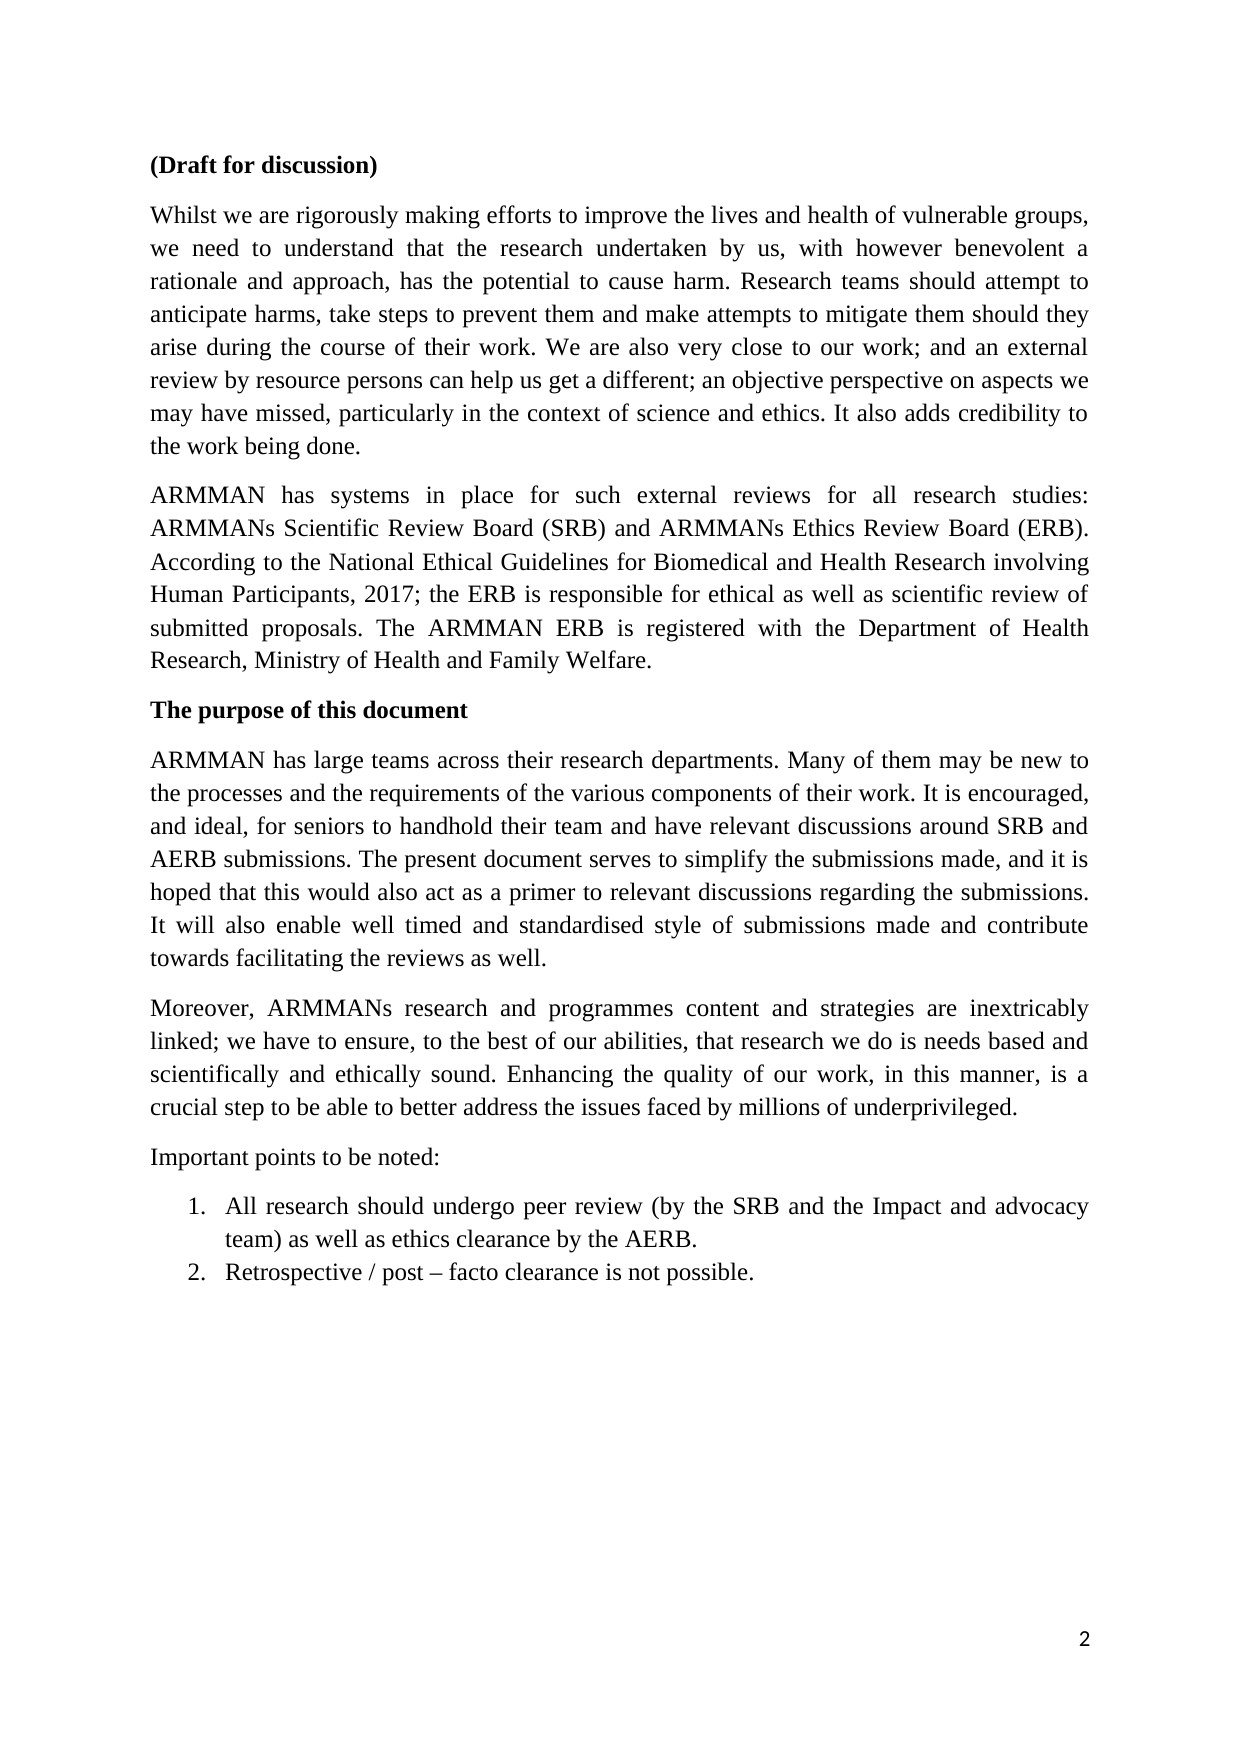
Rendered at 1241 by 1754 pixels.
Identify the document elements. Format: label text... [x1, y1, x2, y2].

list Retrospective / post – facto clearance is not possible. [187, 1257, 1090, 1286]
text The purpose of this document [150, 695, 1090, 724]
list All research should undergo peer review (by the SRB and the Impact and advocacy team) as well as ethics clearance by the AERB. [187, 1191, 1090, 1253]
text ARMMAN has large teams across their research departments. Many of them may be new to the processes and the requirements of the various components of their work. It is encouraged, and ideal, for seniors to handhold their team and have relevant discussions around SRB and AERB submissions. The present document serves to simplify the submissions made, and it is hoped that this would also act as a primer to relevant discussions regarding the submissions. It will also enable well timed and standardised style of submissions made and contribute towards facilitating the reviews as well. [150, 745, 1090, 972]
text (Draft for discussion) [150, 150, 1090, 179]
text Moreover, ARMMANs research and programmes content and strategies are inextricably linked; we have to ensure, to the best of our abilities, that research we do is needs based and scientifically and ethically sound. Enhancing the quality of our work, in this manner, is a crucial step to be able to better address the issues faced by millions of underprivileged. [150, 993, 1090, 1121]
text Whilst we are rigorously making efforts to improve the lives and health of vulnerable groups, we need to understand that the research undertaken by us, with however benevolent a rationale and approach, has the potential to cause harm. Research teams should attempt to anticipate harms, take steps to prevent them and make attempts to mitigate them should they arise during the course of their work. We are also very close to our work; and an external review by resource persons can help us get a different; an objective perspective on aspects we may have missed, particularly in the context of science and ethics. It also adds credibility to the work being done. [150, 200, 1090, 459]
text Important points to be noted: [150, 1142, 1090, 1170]
text ARMMAN has systems in place for such external reviews for all research studies: ARMMANs Scientific Review Board (SRB) and ARMMANs Ethics Review Board (ERB). According to the National Ethical Guidelines for Biomedical and Health Research involving Human Participants, 2017; the ERB is responsible for ethical as well as scientific review of submitted proposals. The ARMMAN ERB is registered with the Department of Health Research, Ministry of Health and Family Welfare. [150, 481, 1090, 674]
